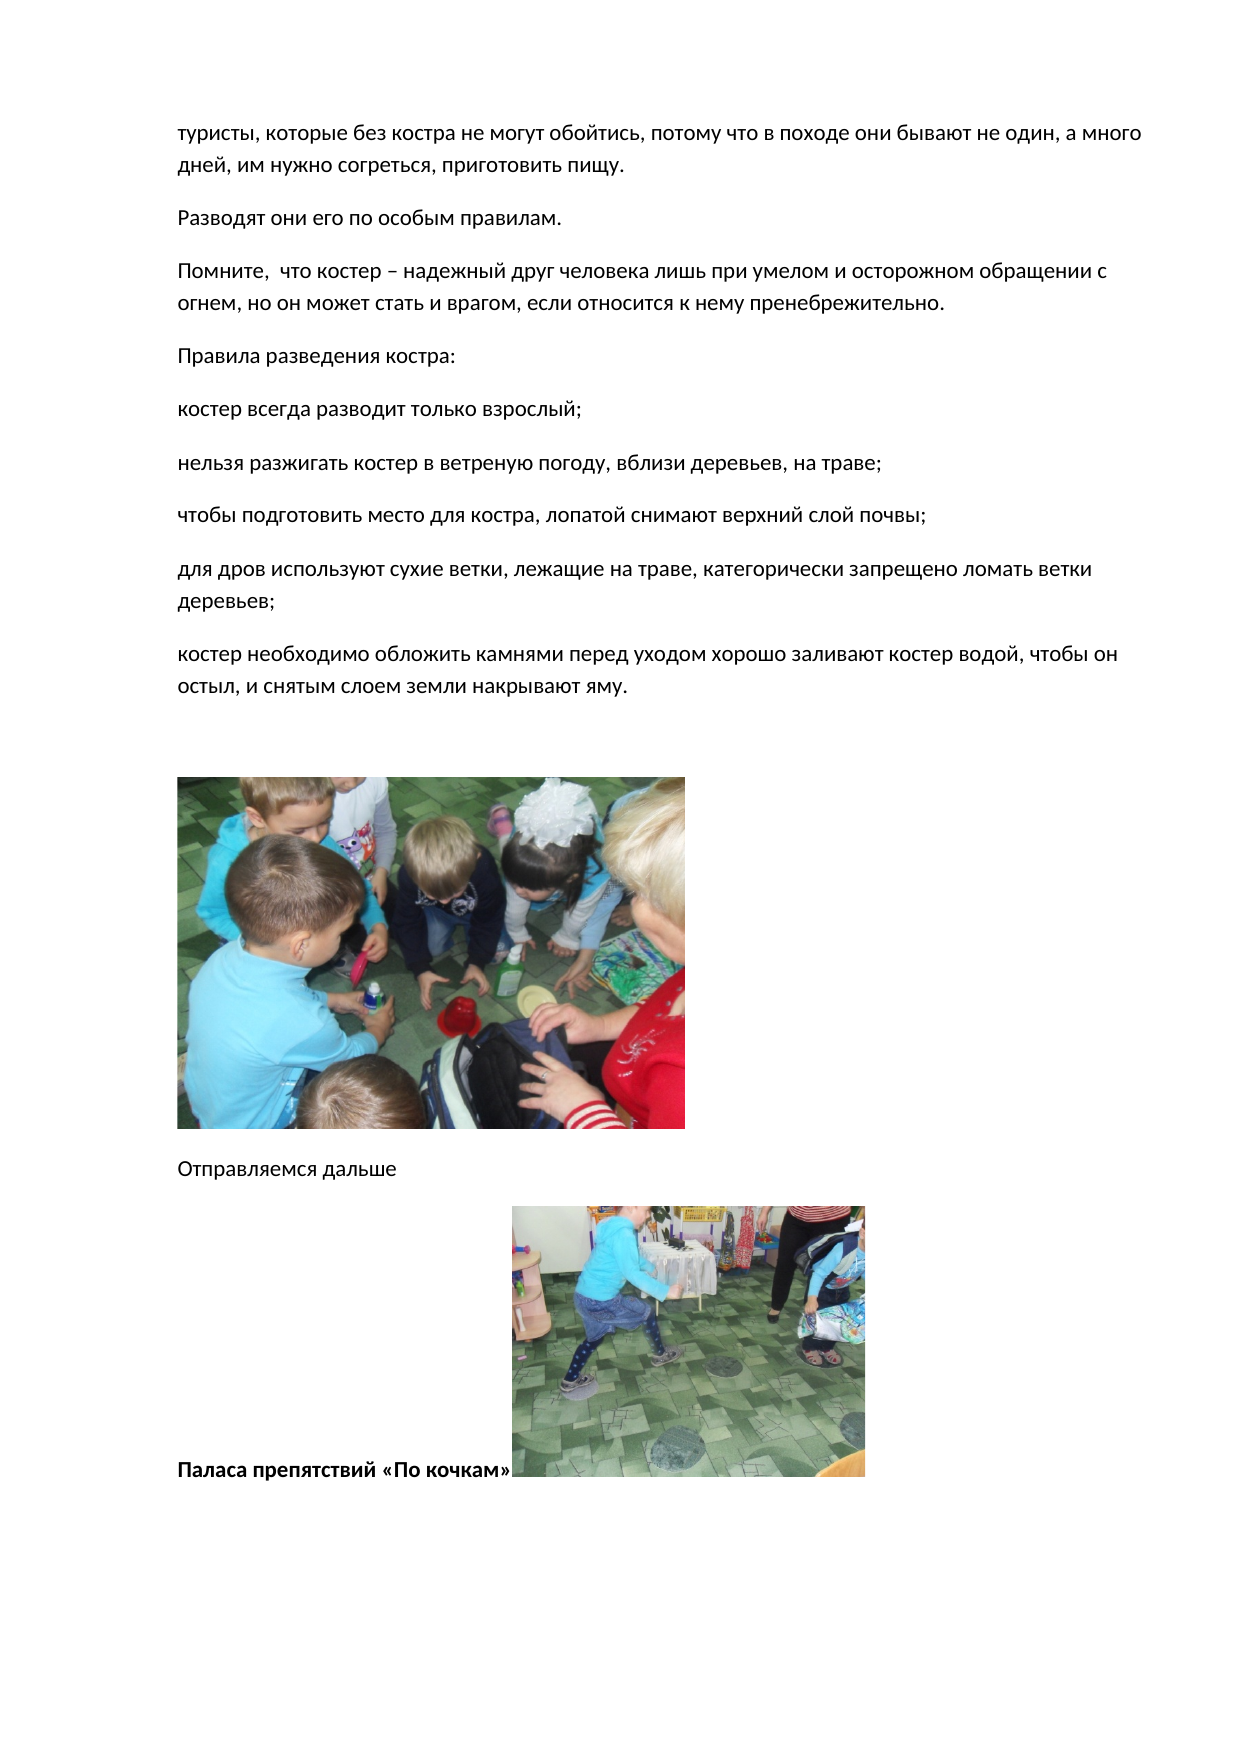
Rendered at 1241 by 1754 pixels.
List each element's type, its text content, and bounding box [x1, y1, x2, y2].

picture [177, 777, 685, 1129]
text костер всегда разводит только взрослый; [177, 394, 1152, 423]
text для дров используют сухие ветки, лежащие на траве, категорически запрещено ломать ветки деревьев; [177, 554, 1152, 614]
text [177, 118, 1152, 178]
text костер необходимо обложить камнями перед уходом хорошо заливают костер водой, чтобы он остыл, и снятым слоем земли накрывают яму. [177, 639, 1152, 699]
text Разводят они его по особым правилам. [177, 203, 1152, 231]
text Отправляемся дальше [177, 1154, 1152, 1182]
text Помните, что костер – надежный друг человека лишь при умелом и осторожном обращении с огнем, но он может стать и врагом, если относится к нему пренебрежительно. [177, 256, 1152, 317]
text Правила разведения костра: [177, 342, 1152, 369]
picture [512, 1206, 866, 1477]
text чтобы подготовить место для костра, лопатой снимают верхний слой почвы; [177, 501, 1152, 529]
text нельзя разжигать костер в ветреную погоду, вблизи деревьев, на траве; [177, 448, 1152, 476]
